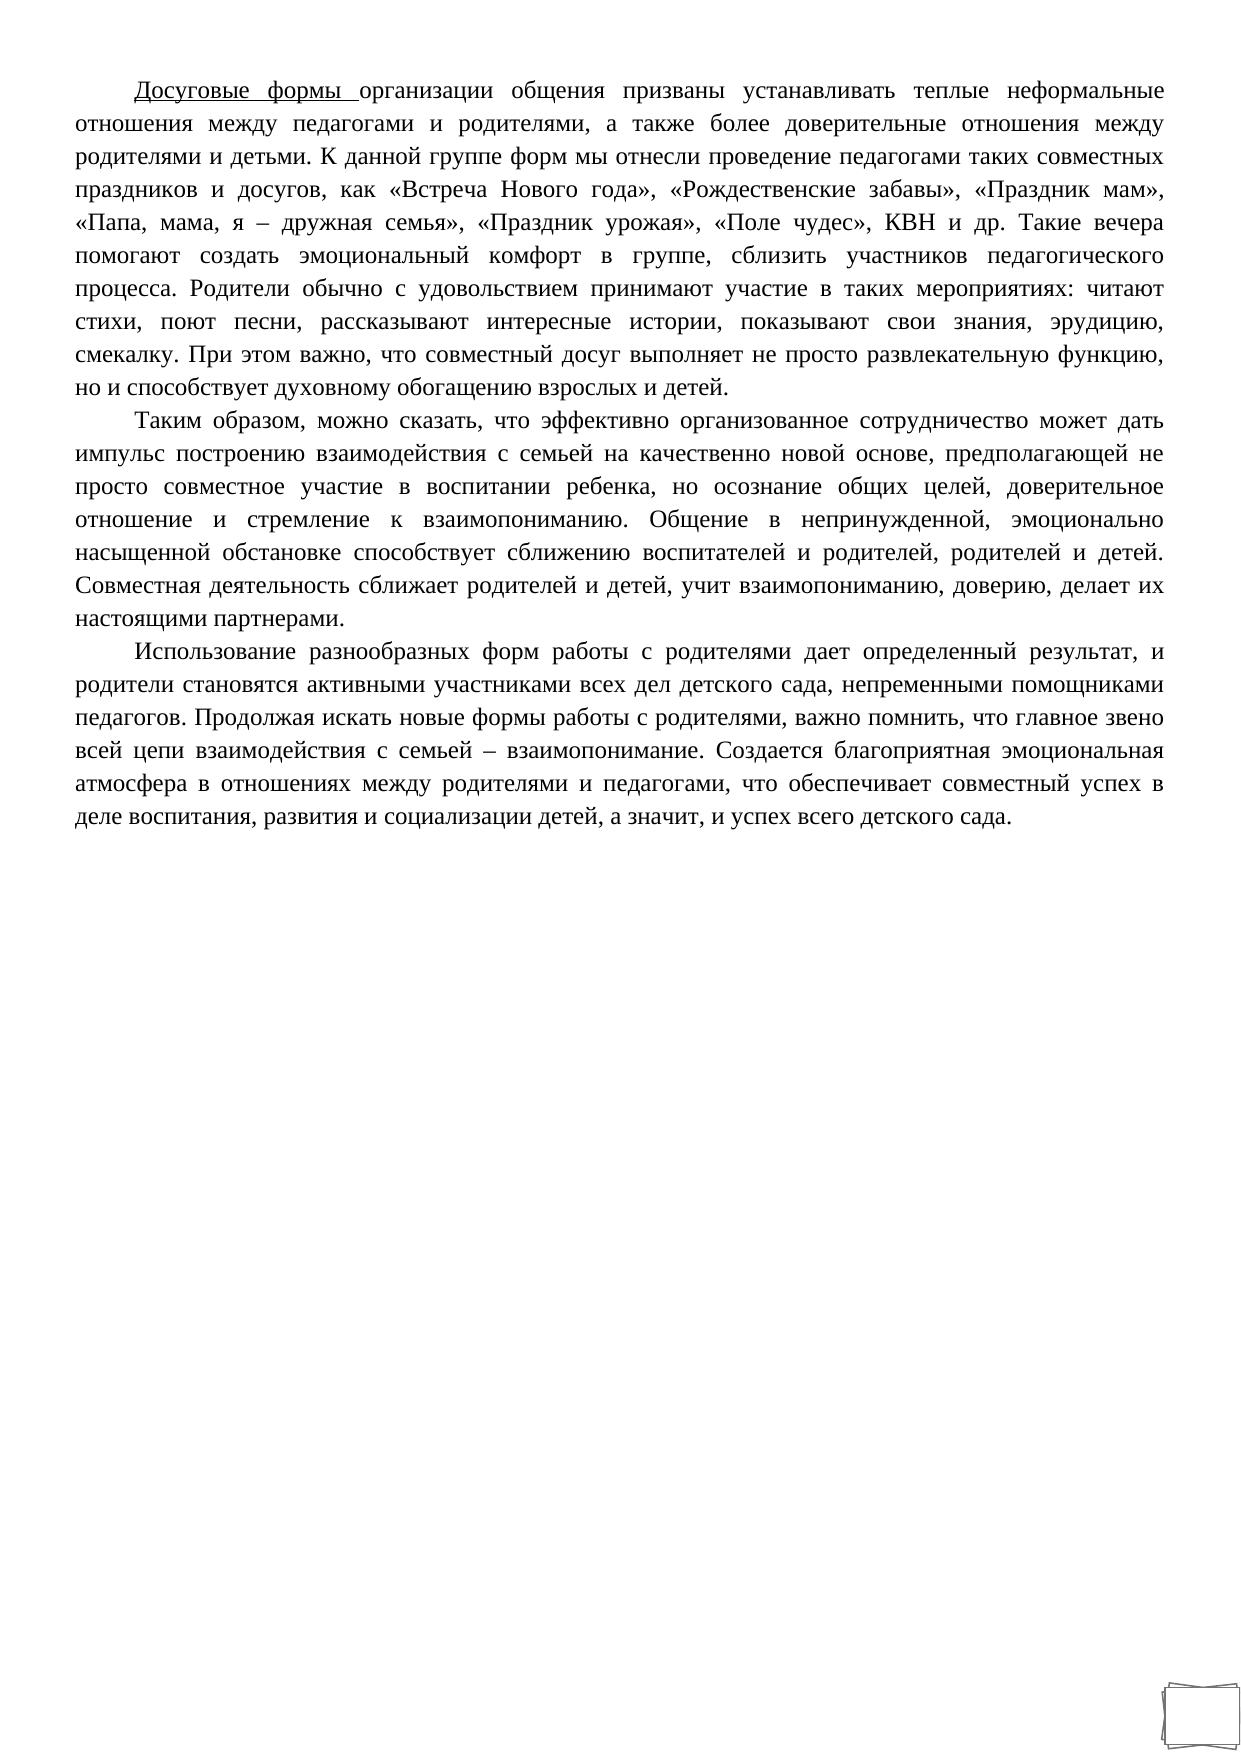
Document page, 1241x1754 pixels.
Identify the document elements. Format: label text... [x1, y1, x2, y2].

text Досуговые формы организации общения призваны устанавливать теплые неформальные отношения между педагогами и родителями, а также более доверительные отношения между родителями и детьми. К данной группе форм мы отнесли проведение педагогами таких совместных праздников и досугов, как «Встреча Нового года», «Рождественские забавы», «Праздник мам», «Папа, мама, я – дружная семья», «Праздник урожая», «Поле чудес», КВН и др. Такие вечера помогают создать эмоциональный комфорт в группе, сблизить участников педагогического процесса. Родители обычно с удовольствием принимают участие в таких мероприятиях: читают стихи, поют песни, рассказывают интересные истории, показывают свои знания, эрудицию, смекалку. При этом важно, что совместный досуг выполняет не просто развлекательную функцию, но и способствует духовному обогащению взрослых и детей. [75, 75, 1165, 401]
text Таким образом, можно сказать, что эффективно организованное сотрудничество может дать импульс построению взаимодействия с семьей на качественно новой основе, предполагающей не просто совместное участие в воспитании ребенка, но осознание общих целей, доверительное отношение и стремление к взаимопониманию. Общение в непринужденной, эмоционально насыщенной обстановке способствует сближению воспитателей и родителей, родителей и детей. Совместная деятельность сближает родителей и детей, учит взаимопониманию, доверию, делает их настоящими партнерами. [75, 405, 1165, 632]
text Использование разнообразных форм работы с родителями дает определенный результат, и родители становятся активными участниками всех дел детского сада, непременными помощниками педагогов. Продолжая искать новые формы работы с родителями, важно помнить, что главное звено всей цепи взаимодействия с семьей – взаимопонимание. Создается благоприятная эмоциональная атмосфера в отношениях между родителями и педагогами, что обеспечивает совместный успех в деле воспитания, развития и социализации детей, а значит, и успех всего детского сада. [75, 636, 1165, 830]
